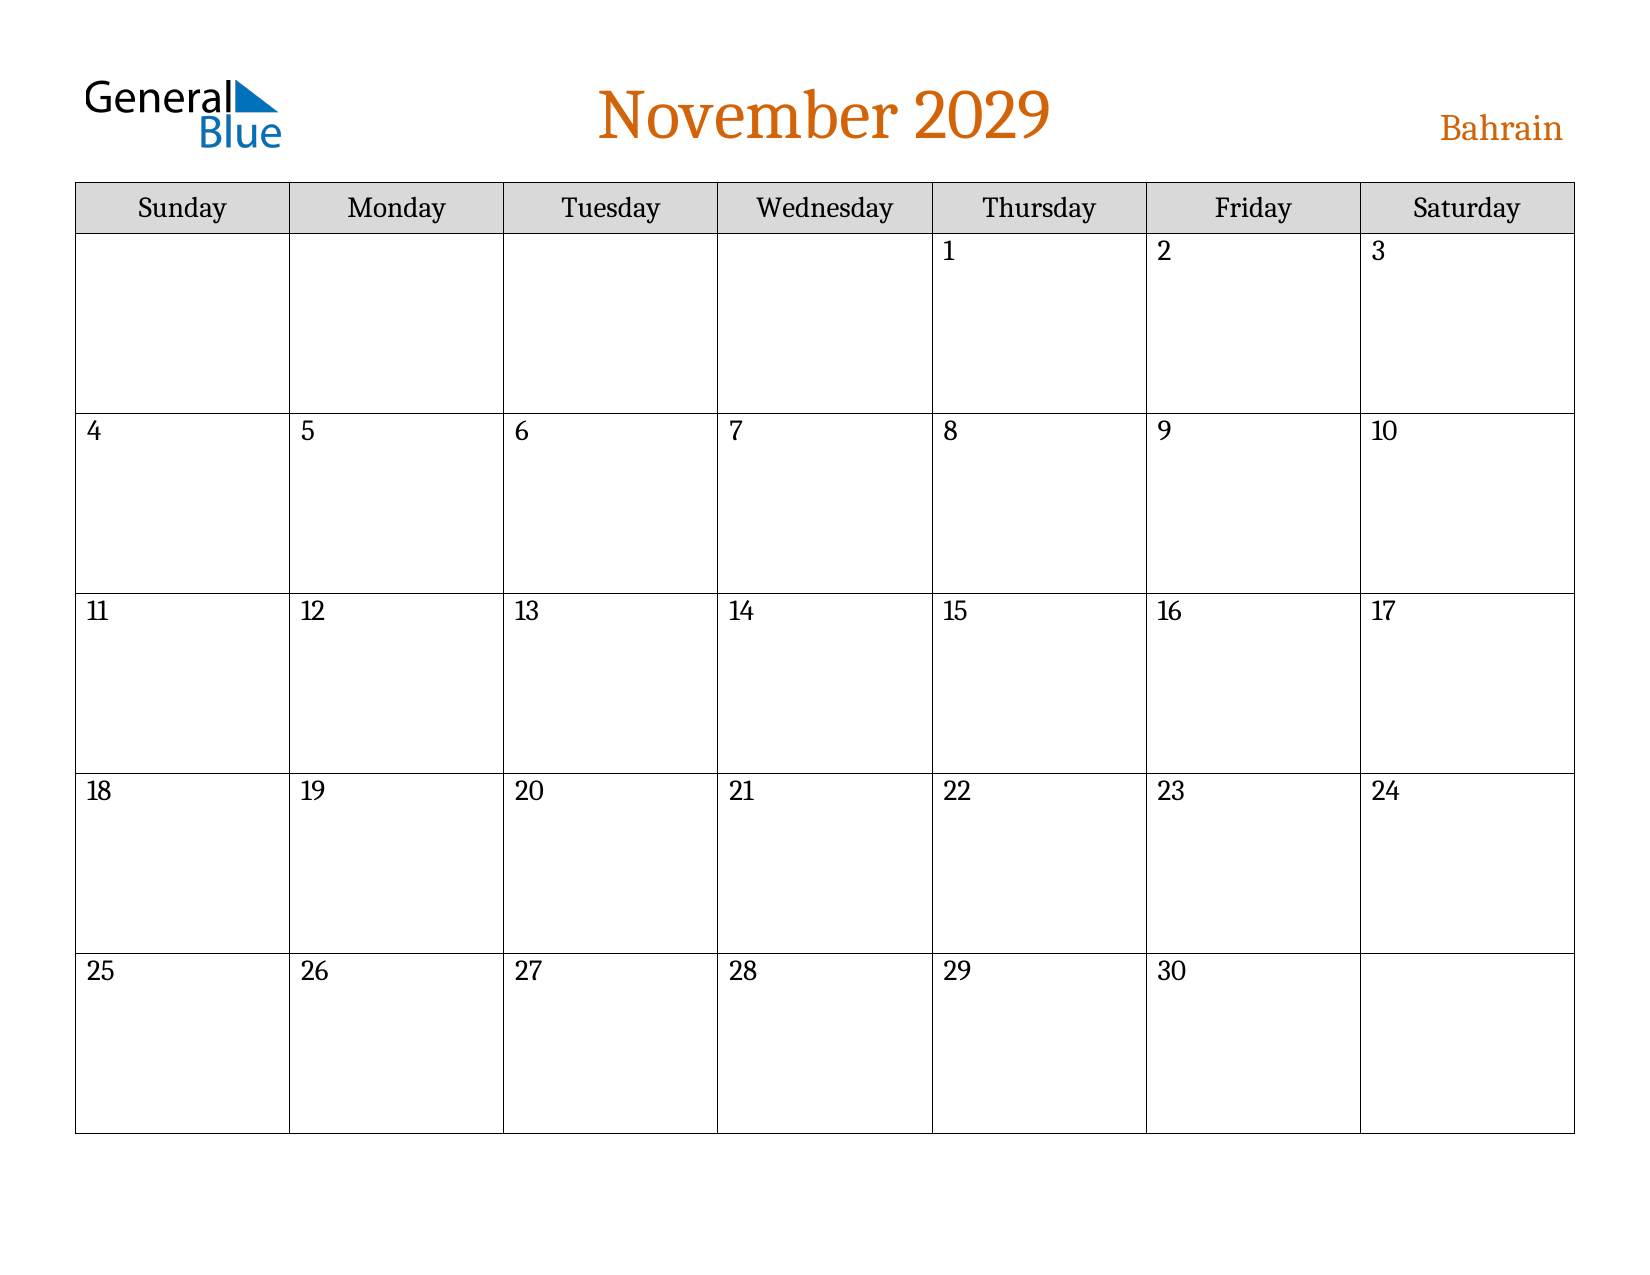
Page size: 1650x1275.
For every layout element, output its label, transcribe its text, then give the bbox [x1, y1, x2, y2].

table_cell Saturday [1361, 183, 1574, 233]
table_cell [504, 810, 717, 953]
table_cell 7 [718, 414, 932, 450]
table_cell [504, 630, 717, 773]
table_cell [1361, 990, 1574, 1133]
table_cell [504, 450, 717, 593]
table_cell 23 [1147, 774, 1360, 810]
table_cell 24 [1361, 774, 1574, 810]
table_cell 13 [504, 594, 717, 630]
table_cell [1361, 450, 1574, 593]
table_cell 30 [1147, 954, 1360, 990]
table_header [76, 75, 503, 182]
table_cell 14 [718, 594, 932, 630]
table_cell 29 [933, 954, 1146, 990]
table_cell 1 [933, 234, 1146, 270]
table_cell [1147, 450, 1360, 593]
table_cell Thursday [933, 183, 1146, 233]
table_cell [718, 270, 932, 413]
table_cell [76, 990, 289, 1133]
table_cell [718, 234, 932, 270]
table_cell 27 [504, 954, 717, 990]
table_cell [1361, 954, 1574, 990]
table_cell [933, 450, 1146, 593]
table_cell [718, 810, 932, 953]
table_cell [76, 810, 289, 953]
table_cell [290, 450, 503, 593]
table_cell [1361, 810, 1574, 953]
table_cell 21 [718, 774, 932, 810]
table_cell 17 [1361, 594, 1574, 630]
table_cell [933, 270, 1146, 413]
table_cell 16 [1147, 594, 1360, 630]
table_cell 3 [1361, 234, 1574, 270]
table_header Bahrain [1146, 75, 1574, 182]
table_cell 2 [1147, 234, 1360, 270]
table_cell Wednesday [718, 183, 932, 233]
table_cell [933, 630, 1146, 773]
table_cell Tuesday [504, 183, 717, 233]
table_cell 6 [504, 414, 717, 450]
table_cell 12 [290, 594, 503, 630]
table_cell 4 [76, 414, 289, 450]
table_cell Friday [1147, 183, 1360, 233]
table_cell 5 [290, 414, 503, 450]
table_cell [290, 990, 503, 1133]
table_cell 20 [504, 774, 717, 810]
table_cell Sunday [76, 183, 289, 233]
table_cell 22 [933, 774, 1146, 810]
table_cell [76, 450, 289, 593]
table_cell 19 [290, 774, 503, 810]
table_cell [1361, 270, 1574, 413]
table_cell [718, 990, 932, 1133]
picture [86, 80, 281, 148]
table_cell [933, 810, 1146, 953]
table_cell 25 [76, 954, 289, 990]
table_cell 10 [1361, 414, 1574, 450]
table_cell [1147, 810, 1360, 953]
table_cell [718, 630, 932, 773]
table_cell [933, 990, 1146, 1133]
table_cell [504, 234, 717, 270]
table_cell 18 [76, 774, 289, 810]
table_cell 28 [718, 954, 932, 990]
table_cell [1147, 630, 1360, 773]
table_cell 9 [1147, 414, 1360, 450]
table_cell [1147, 990, 1360, 1133]
table_cell Monday [290, 183, 503, 233]
table_cell [290, 630, 503, 773]
table_cell [290, 270, 503, 413]
table_cell 8 [933, 414, 1146, 450]
table_cell [504, 270, 717, 413]
table_cell [76, 234, 289, 270]
table_cell [718, 450, 932, 593]
table_cell [1147, 270, 1360, 413]
table_cell [1361, 630, 1574, 773]
table_header November 2029 [504, 75, 1146, 182]
table_cell [290, 234, 503, 270]
table_cell 26 [290, 954, 503, 990]
table_cell [290, 810, 503, 953]
table_cell [76, 630, 289, 773]
table_cell [504, 990, 717, 1133]
table_cell [76, 270, 289, 413]
table_cell 15 [933, 594, 1146, 630]
table_cell 11 [76, 594, 289, 630]
